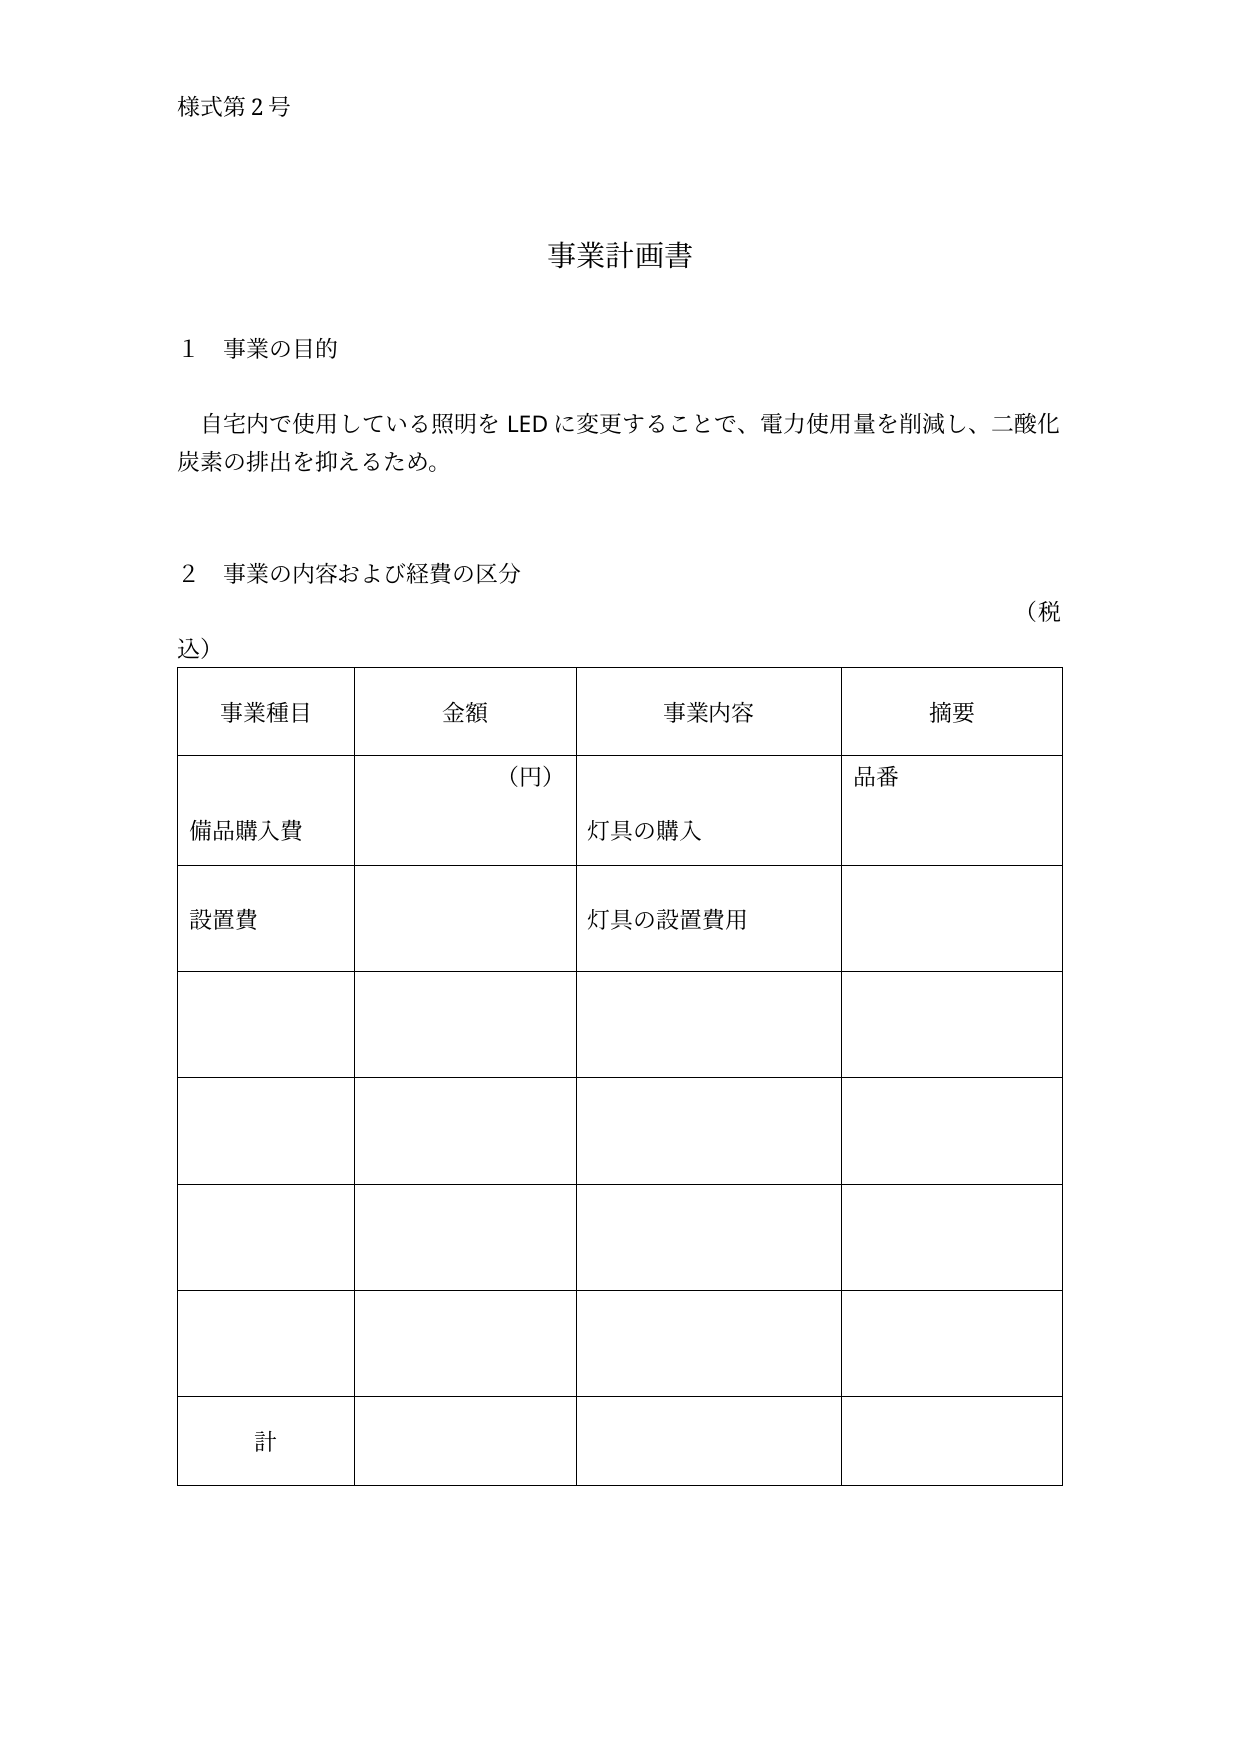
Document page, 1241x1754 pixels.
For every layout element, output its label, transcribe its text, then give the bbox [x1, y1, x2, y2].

table_cell [842, 972, 1062, 1077]
table_header 金額 [355, 668, 576, 755]
table_header 事業種目 [178, 668, 354, 755]
table_cell [178, 972, 354, 1077]
text （税込） [177, 592, 1063, 667]
text １ 事業の目的 [177, 329, 1063, 367]
table_cell 備品購入費 [178, 794, 354, 865]
table_cell [577, 1397, 841, 1484]
table_cell [577, 972, 841, 1077]
table_cell [355, 1397, 576, 1484]
table_cell 設置費 [178, 866, 354, 971]
table_cell 灯具の設置費用 [577, 866, 841, 971]
table_cell [842, 1397, 1062, 1484]
table_cell （円） [355, 756, 576, 794]
table_cell [842, 1291, 1062, 1396]
table_cell [355, 1185, 576, 1290]
table_header 摘要 [842, 668, 1062, 755]
table_cell [355, 1078, 576, 1183]
table_cell [355, 866, 576, 971]
table_cell [178, 756, 354, 794]
table_cell 品番 [842, 756, 1062, 794]
table_cell [577, 1078, 841, 1183]
table_cell [842, 1078, 1062, 1183]
table_cell [842, 794, 1062, 865]
table_cell 灯具の購入 [577, 794, 841, 865]
table_header 事業内容 [577, 668, 841, 755]
table_cell [355, 1291, 576, 1396]
table_cell [842, 1185, 1062, 1290]
text ２ 事業の内容および経費の区分 [177, 554, 1063, 592]
text 事業計画書 [177, 217, 1063, 292]
table_cell [178, 1185, 354, 1290]
table_cell [842, 866, 1062, 971]
table_cell [577, 756, 841, 794]
table_cell [577, 1291, 841, 1396]
table_cell [355, 794, 576, 865]
table_cell [178, 1291, 354, 1396]
table_cell [355, 972, 576, 1077]
table_cell 計 [178, 1397, 354, 1484]
table_cell [178, 1078, 354, 1183]
text 自宅内で使用している照明をLEDに変更することで、電力使用量を削減し、二酸化炭素の排出を抑えるため。 [177, 404, 1063, 479]
table_cell [577, 1185, 841, 1290]
